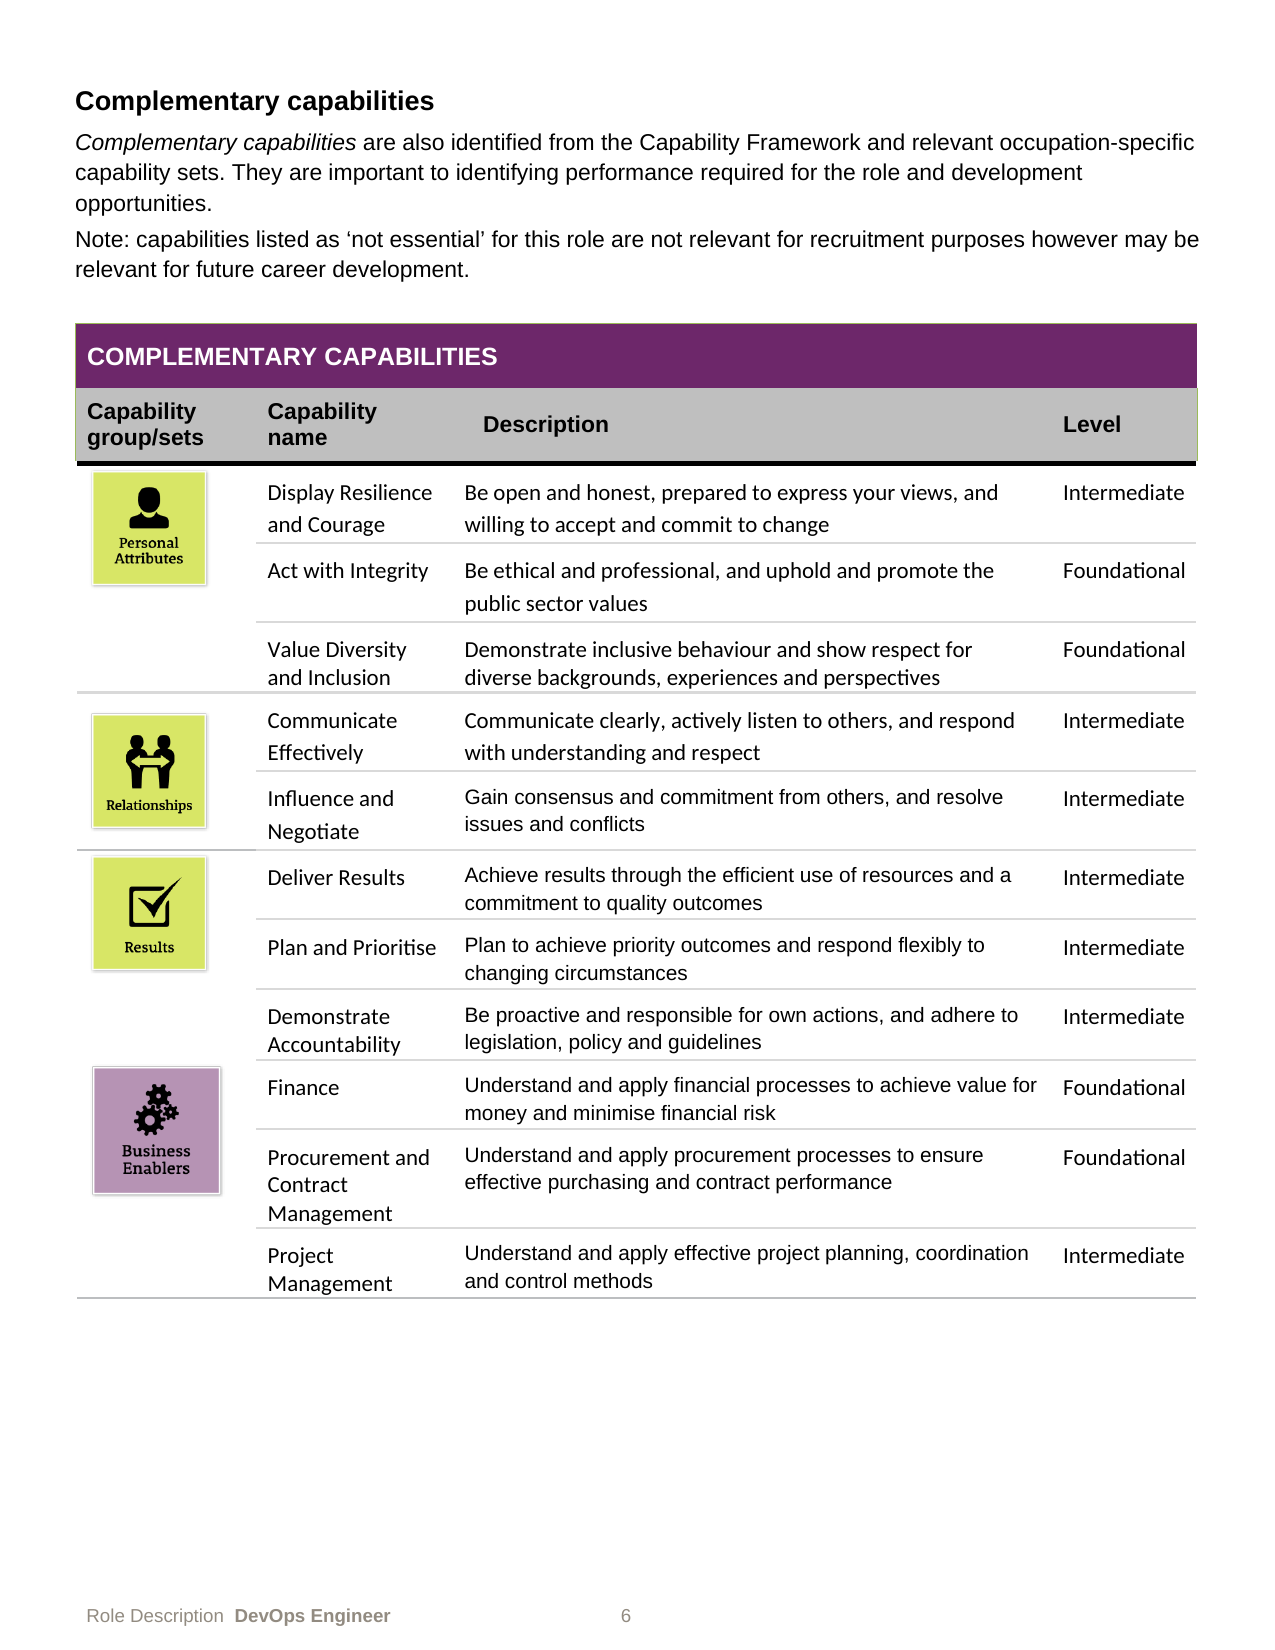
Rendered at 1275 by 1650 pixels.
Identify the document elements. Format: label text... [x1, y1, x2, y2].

table_cell Intermediate [1052, 1229, 1196, 1297]
table_cell Intermediate [1052, 990, 1196, 1058]
table_cell Foundational [1052, 623, 1196, 691]
table_cell Understand and apply effective project planning, coordination and control methods [453, 1229, 1052, 1297]
table_cell Be proactive and responsible for own actions, and adhere to legislation, policy and guidelines [453, 990, 1052, 1058]
table_cell Intermediate [1052, 851, 1196, 918]
table_cell Level [1052, 388, 1197, 461]
table_cell [77, 466, 256, 691]
table_cell Demonstrate inclusive behaviour and show respect for diverse backgrounds, experiences and perspectives [453, 623, 1052, 691]
table_cell Foundational [1052, 544, 1196, 621]
table_cell Plan to achieve priority outcomes and respond flexibly to changing circumstances [453, 920, 1052, 988]
table_cell Understand and apply procurement processes to ensure effective purchasing and contract performance [453, 1130, 1052, 1227]
subtitle Complementary capabilities [75, 75, 1200, 117]
table_cell Description [453, 388, 1052, 461]
table_cell Be open and honest, prepared to express your views, and willing to accept and commit to change [453, 466, 1052, 542]
table_cell Intermediate [1052, 772, 1196, 849]
table_cell Foundational [1052, 1061, 1196, 1128]
table_cell Display Resilience and Courage [256, 466, 453, 542]
table_cell Value Diversity and Inclusion [256, 623, 453, 691]
table_cell Achieve results through the efficient use of resources and a commitment to quality outcomes [453, 851, 1052, 918]
picture [86, 465, 212, 591]
table_cell Intermediate [1052, 694, 1196, 770]
table_header COMPLEMENTARY CAPABILITIES [76, 324, 1197, 388]
table_cell Capability name [256, 388, 453, 461]
table_cell Procurement and Contract Management [256, 1130, 453, 1227]
table_cell Plan and Prioritise [256, 920, 453, 988]
table_cell Deliver Results [256, 851, 453, 918]
text Note: capabilities listed as ‘not essential’ for this role are not relevant for recruitment purposes however may be relevant for future career development. [75, 226, 1200, 283]
table_cell Communicate Effectively [256, 694, 453, 770]
table_cell Act with Integrity [256, 544, 453, 621]
table_cell Demonstrate Accountability [256, 990, 453, 1058]
text Complementary capabilities are also identified from the Capability Framework and relevant occupation-specific capability sets. They are important to identifying performance required for the role and development opportunities. [75, 129, 1200, 216]
table_cell Intermediate [1052, 920, 1196, 988]
picture [86, 850, 212, 976]
table_cell Understand and apply financial processes to achieve value for money and minimise financial risk [453, 1061, 1052, 1128]
table_cell [77, 1059, 256, 1297]
table_cell Gain consensus and commitment from others, and resolve issues and conflicts [453, 772, 1052, 849]
table_cell Intermediate [1052, 466, 1196, 542]
table_cell Foundational [1052, 1130, 1196, 1227]
table_cell [77, 694, 256, 849]
table_cell Influence and Negotiate [256, 772, 453, 849]
table_cell [77, 851, 256, 1058]
table_cell Communicate clearly, actively listen to others, and respond with understanding and respect [453, 694, 1052, 770]
picture [86, 1060, 227, 1201]
table_cell Be ethical and professional, and uphold and promote the public sector values [453, 544, 1052, 621]
table_cell Finance [256, 1061, 453, 1128]
table_cell Project Management [256, 1229, 453, 1297]
table_cell Capability group/sets [76, 388, 256, 461]
picture [86, 708, 212, 834]
